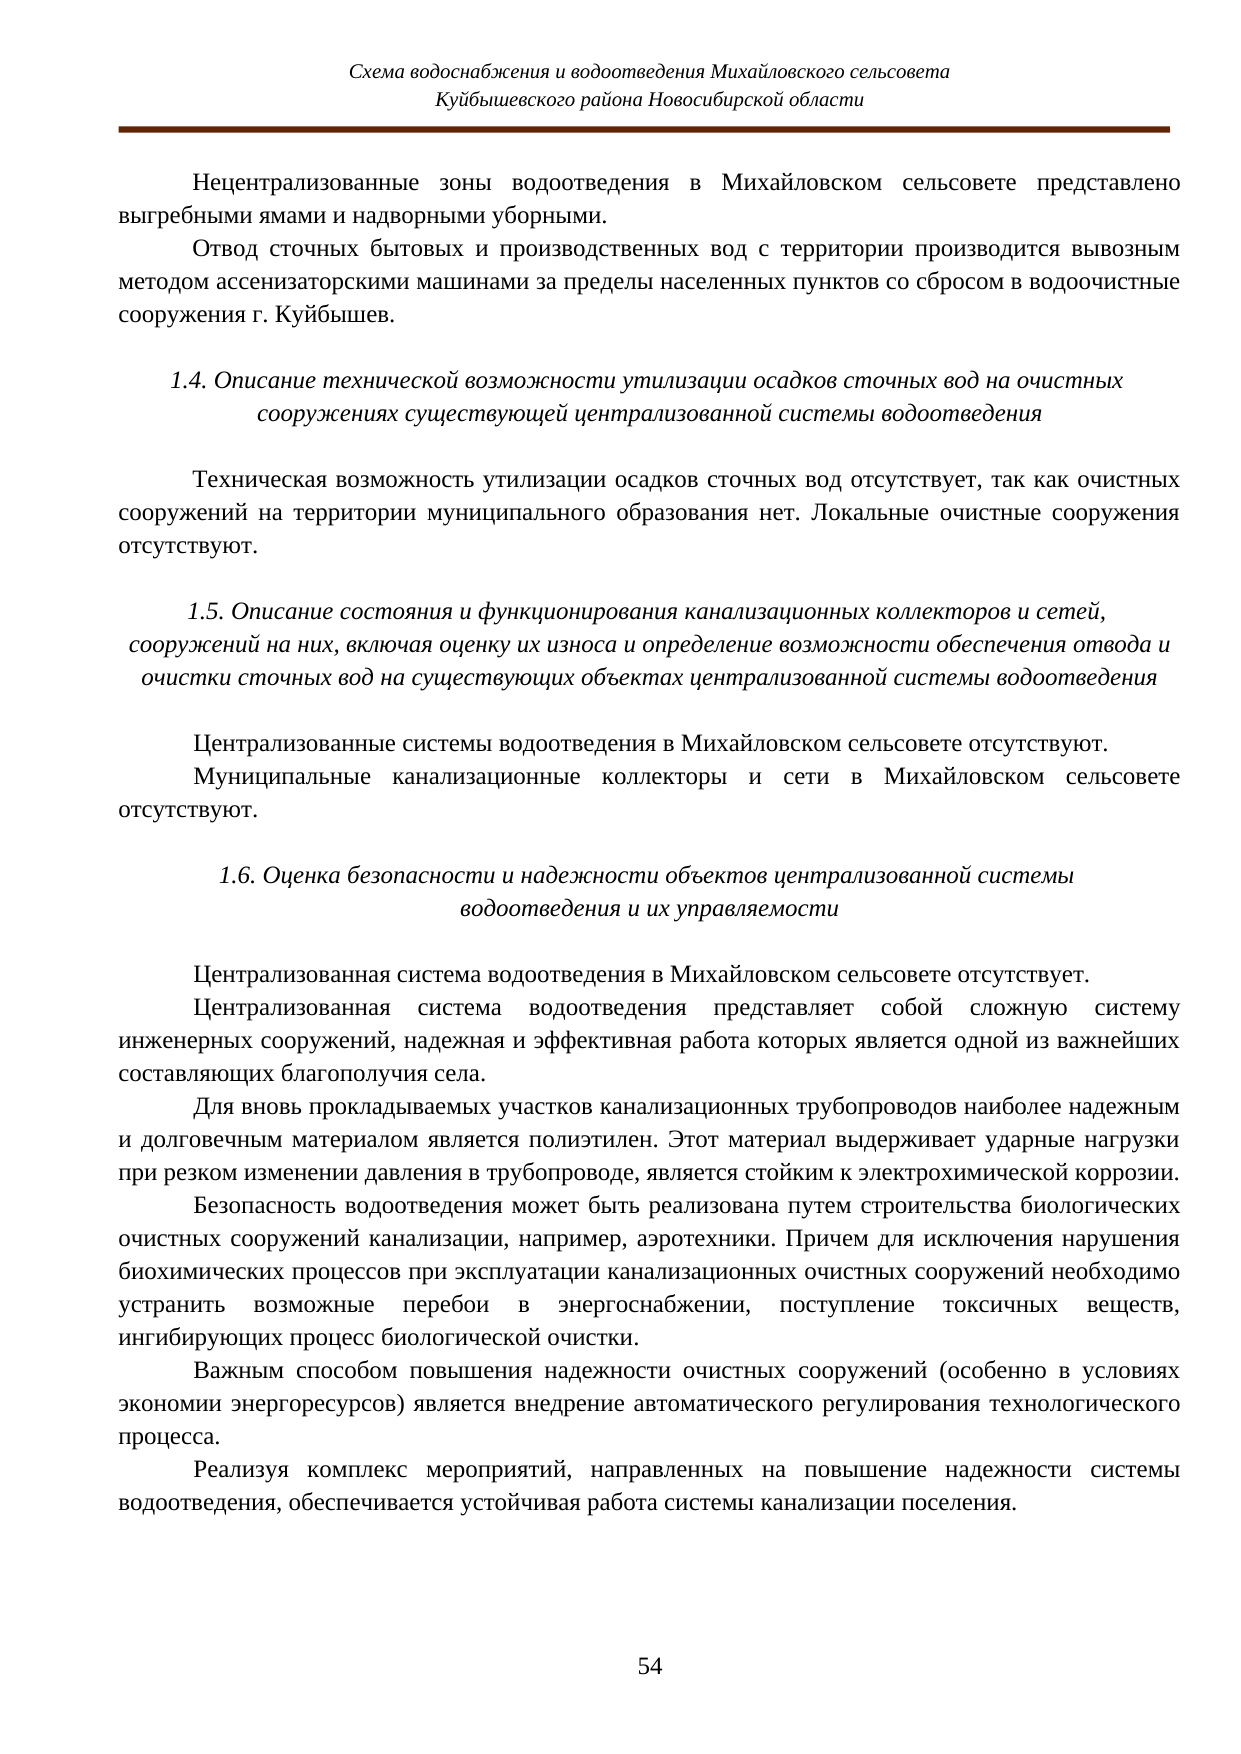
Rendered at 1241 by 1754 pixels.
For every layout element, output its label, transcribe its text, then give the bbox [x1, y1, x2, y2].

text Для вновь прокладываемых участков канализационных трубопроводов наиболее надежным и долговечным материалом является полиэтилен. Этот материал выдерживает ударные нагрузки при резком изменении давления в трубопроводе, является стойким к электрохимической коррозии. [118, 1091, 1181, 1186]
text Важным способом повышения надежности очистных сооружений (особенно в условиях экономии энергоресурсов) является внедрение автоматического регулирования технологического процесса. [118, 1355, 1181, 1450]
text Централизованная система водоотведения представляет собой сложную систему инженерных сооружений, надежная и эффективная работа которых является одной из важнейших составляющих благополучия села. [118, 992, 1181, 1087]
text 1.6. Оценка безопасности и надежности объектов централизованной системы водоотведения и их управляемости [118, 861, 1181, 922]
text Централизованные системы водоотведения в Михайловском сельсовете отсутствуют. [118, 728, 1181, 757]
text Муниципальные канализационные коллекторы и сети в Михайловском сельсовете отсутствуют. [118, 761, 1181, 823]
text Нецентрализованные зоны водоотведения в Михайловском сельсовете представлено выгребными ямами и надворными уборными. [118, 167, 1181, 229]
text Безопасность водоотведения может быть реализована путем строительства биологических очистных сооружений канализации, например, аэротехники. Причем для исключения нарушения биохимических процессов при эксплуатации канализационных очистных сооружений необходимо устранить возможные перебои в энергоснабжении, поступление токсичных веществ, ингибирующих процесс биологической очистки. [118, 1190, 1181, 1351]
text Реализуя комплекс мероприятий, направленных на повышение надежности системы водоотведения, обеспечивается устойчивая работа системы канализации поселения. [118, 1454, 1181, 1516]
text Отвод сточных бытовых и производственных вод с территории производится вывозным методом ассенизаторскими машинами за пределы населенных пунктов со сбросом в водоочистные сооружения г. Куйбышев. [118, 233, 1181, 328]
text 1.5. Описание состояния и функционирования канализационных коллекторов и сетей, сооружений на них, включая оценку их износа и определение возможности обеспечения отвода и очистки сточных вод на существующих объектах централизованной системы водоотведения [118, 596, 1181, 691]
text Централизованная система водоотведения в Михайловском сельсовете отсутствует. [118, 959, 1181, 988]
text Техническая возможность утилизации осадков сточных вод отсутствует, так как очистных сооружений на территории муниципального образования нет. Локальные очистные сооружения отсутствуют. [118, 464, 1181, 559]
text 1.4. Описание технической возможности утилизации осадков сточных вод на очистных сооружениях существующей централизованной системы водоотведения [118, 365, 1181, 427]
